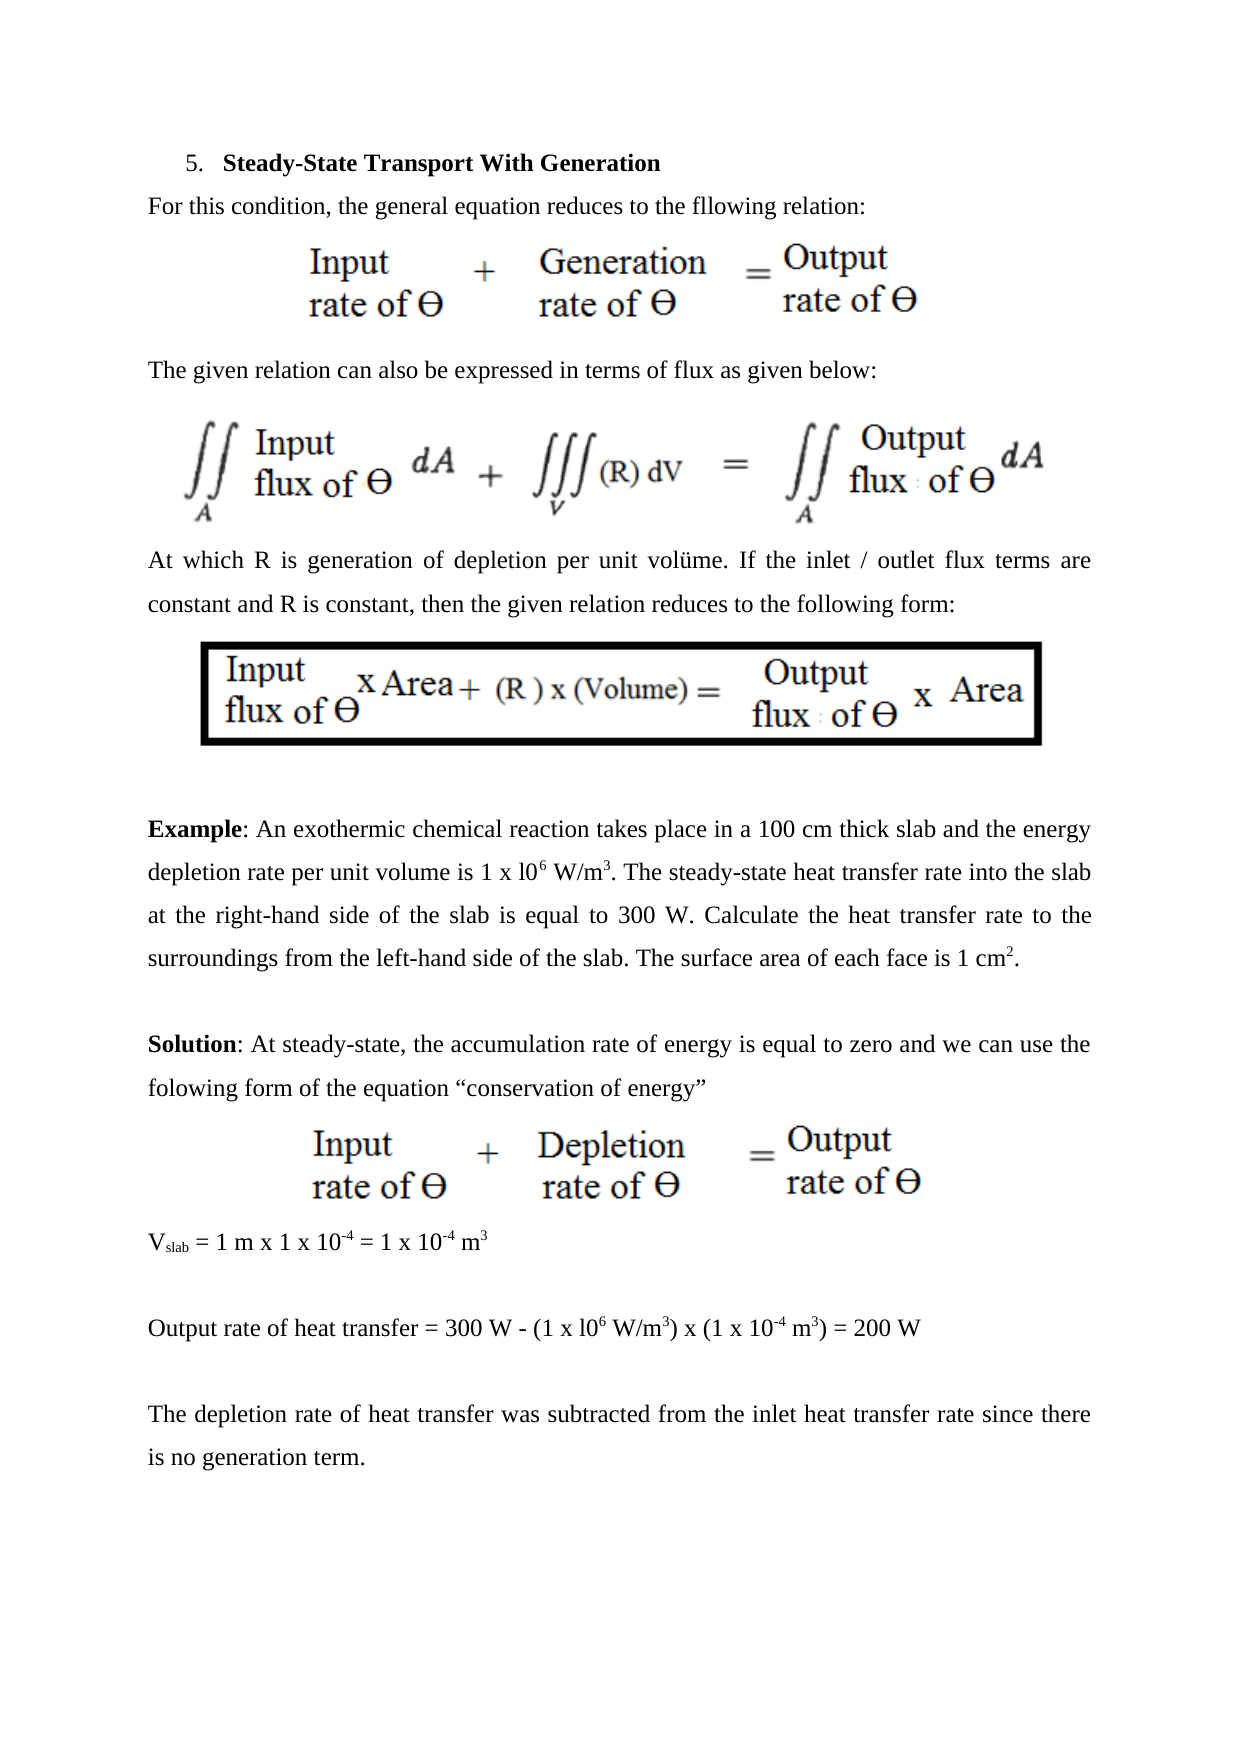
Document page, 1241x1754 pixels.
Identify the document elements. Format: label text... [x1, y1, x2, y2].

text For this condition, the general equation reduces to the fllowing relation: [148, 191, 1093, 219]
text At which R is generation of depletion per unit volüme. If the inlet / outlet flux terms are constant and R is constant, then the given relation reduces to the following form: [148, 546, 1093, 617]
picture [177, 398, 1063, 532]
picture [302, 1115, 939, 1213]
picture [190, 631, 1050, 757]
text The given relation can also be expressed in terms of flux as given below: [148, 356, 1093, 384]
list Steady-State Transport With Generation [185, 148, 1093, 176]
text Example: An exothermic chemical reaction takes place in a 100 cm thick slab and the energy depletion rate per unit volume is 1 x l06 W/m3. The steady-state heat transfer rate into the slab at the right-hand side of the slab is equal to 300 W. Calculate the heat transfer rate to the surroundings from the left-hand side of the slab. The surface area of each face is 1 cm2. [148, 814, 1093, 972]
picture [294, 233, 946, 342]
text Solution: At steady-state, the accumulation rate of energy is equal to zero and we can use the folowing form of the equation “conservation of energy” [148, 1029, 1093, 1101]
text Vslab = 1 m x 1 x 10-4 = 1 x 10-4 m3 [148, 1227, 1093, 1255]
text Output rate of heat transfer = 300 W - (1 x l06 W/m3) x (1 x 10-4 m3) = 200 W [148, 1313, 1093, 1342]
text The depletion rate of heat transfer was subtracted from the inlet heat transfer rate since there is no generation term. [148, 1399, 1093, 1471]
